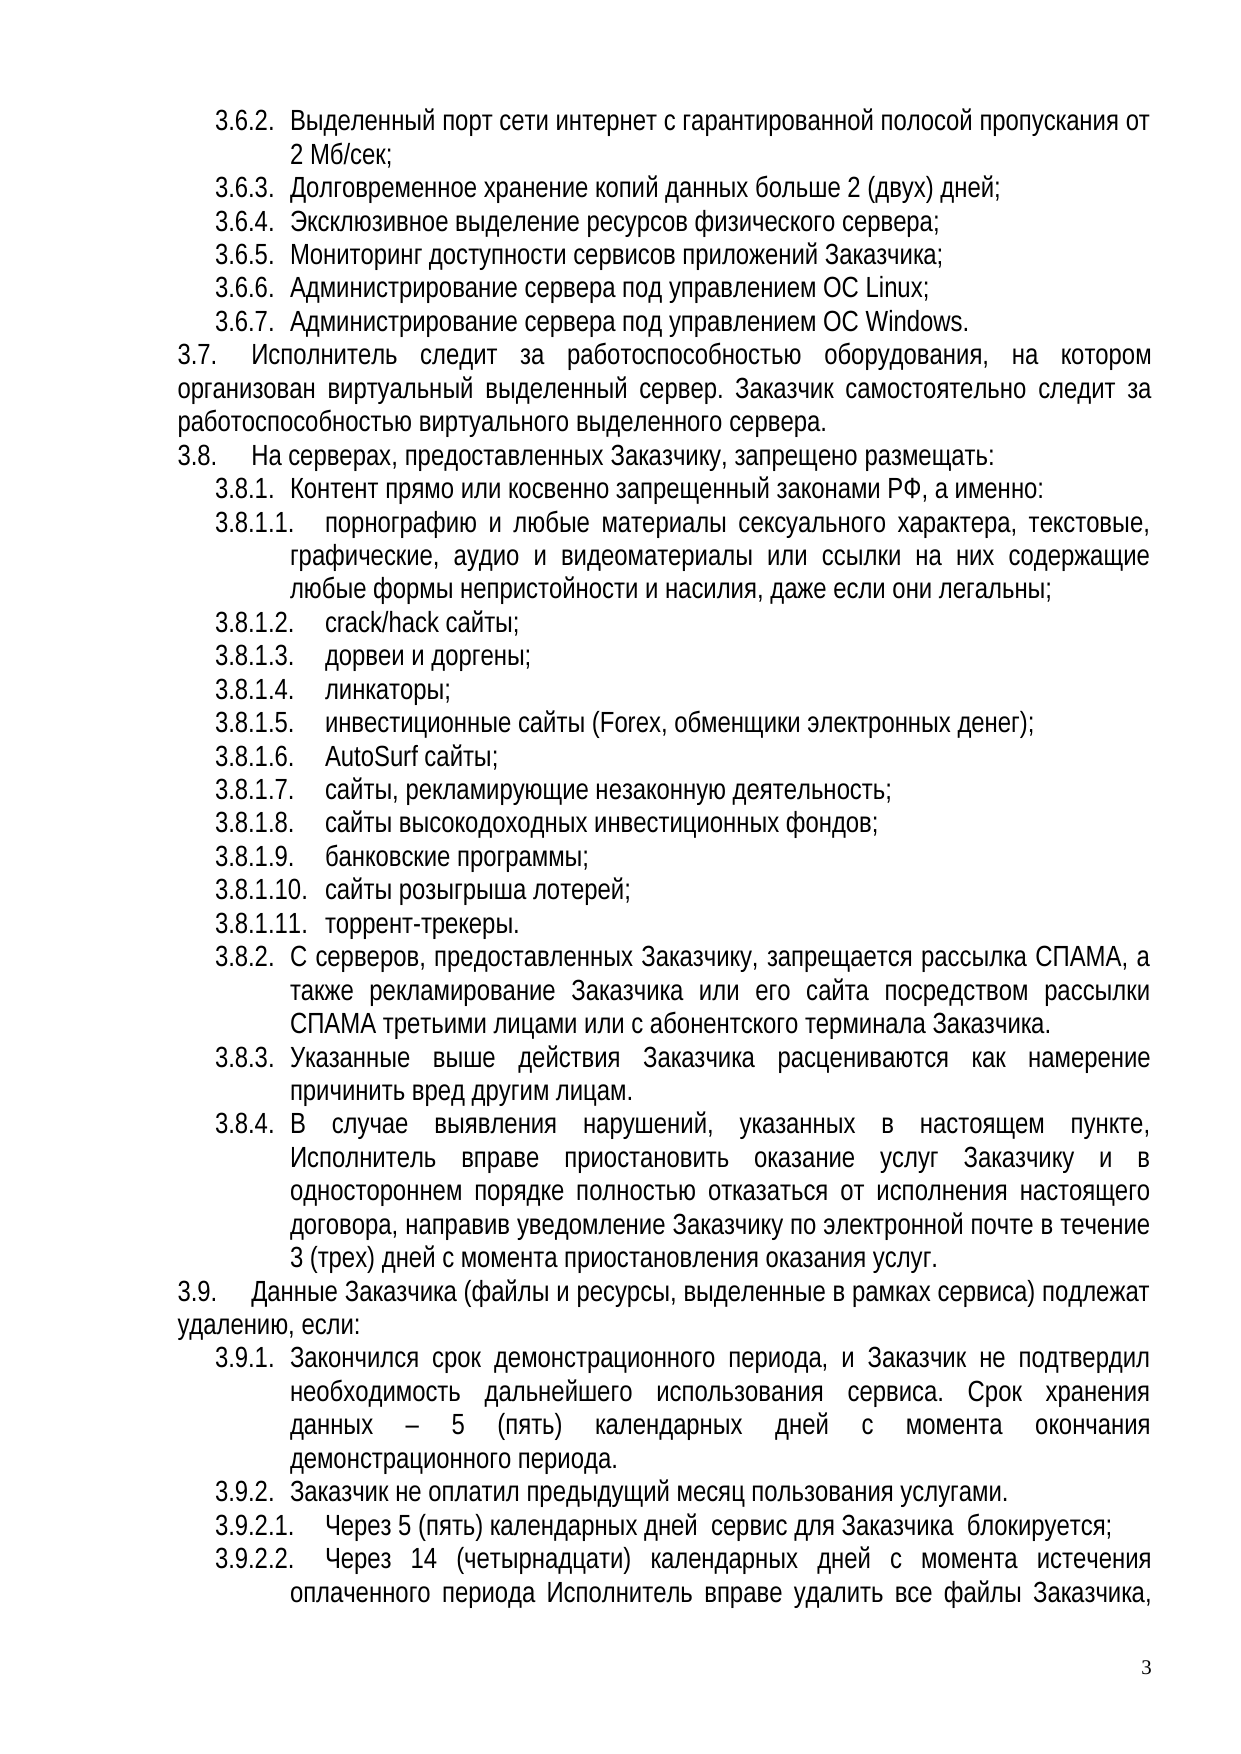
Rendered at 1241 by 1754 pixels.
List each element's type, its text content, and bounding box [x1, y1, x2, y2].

list сайты, рекламирующие незаконную деятельность; [215, 772, 1152, 806]
list Закончился срок демонстрационного периода, и Заказчик не подтвердил необходимость дальнейшего использования сервиса. Срок хранения данных – 5 (пять) календарных дней с момента окончания демонстрационного периода. [215, 1341, 1152, 1474]
list Через 5 (пять) календарных дней сервис для Заказчика блокируется; [215, 1508, 1152, 1541]
list банковские программы; [215, 839, 1152, 872]
list торрент-трекеры. [215, 906, 1152, 939]
list Указанные выше действия Заказчика расцениваются как намерение причинить вред другим лицам. [215, 1040, 1152, 1107]
list сайты высокодоходных инвестиционных фондов; [215, 806, 1152, 839]
list Эксклюзивное выделение ресурсов физического сервера; [215, 204, 1152, 237]
list В случае выявления нарушений, указанных в настоящем пункте, Исполнитель вправе приостановить оказание услуг Заказчику и в одностороннем порядке полностью отказаться от исполнения настоящего договора, направив уведомление Заказчику по электронной почте в течение 3 (трех) дней с момента приостановления оказания услуг. [215, 1107, 1152, 1274]
list дорвеи и доргены; [215, 638, 1152, 672]
list Заказчик не оплатил предыдущий месяц пользования услугами. [215, 1474, 1152, 1508]
list сайты розыгрыша лотерей; [215, 872, 1152, 906]
list Администрирование сервера под управлением ОС Windows. [215, 304, 1152, 337]
list Мониторинг доступности сервисов приложений Заказчика; [215, 237, 1152, 271]
list порнографию и любые материалы сексуального характера, текстовые, графические, аудио и видеоматериалы или ссылки на них содержащие любые формы непристойности и насилия, даже если они легальны; [215, 505, 1152, 605]
list Контент прямо или косвенно запрещенный законами РФ, а именно: [215, 471, 1152, 505]
list Исполнитель следит за работоспособностью оборудования, на котором организован виртуальный выделенный сервер. Заказчик самостоятельно следит за работоспособностью виртуального выделенного сервера. [177, 337, 1152, 438]
list На серверах, предоставленных Заказчику, запрещено размещать: [177, 438, 1152, 471]
list Выделенный порт сети интернет с гарантированной полосой пропускания от 2 Мб/сек; [215, 103, 1152, 170]
list инвестиционные сайты (Forex, обменщики электронных денег); [215, 705, 1152, 739]
list Администрирование сервера под управлением ОС Linux; [215, 271, 1152, 304]
list С серверов, предоставленных Заказчику, запрещается рассылка СПАМА, а также рекламирование Заказчика или его сайта посредством рассылки СПАМА третьими лицами или с абонентского терминала Заказчика. [215, 939, 1152, 1040]
list Долговременное хранение копий данных больше 2 (двух) дней; [215, 170, 1152, 204]
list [215, 1541, 1152, 1608]
list AutoSurf сайты; [215, 739, 1152, 772]
list линкаторы; [215, 672, 1152, 705]
list Данные Заказчика (файлы и ресурсы, выделенные в рамках сервиса) подлежат удалению, если: [177, 1274, 1152, 1341]
list crack/hack сайты; [215, 605, 1152, 638]
